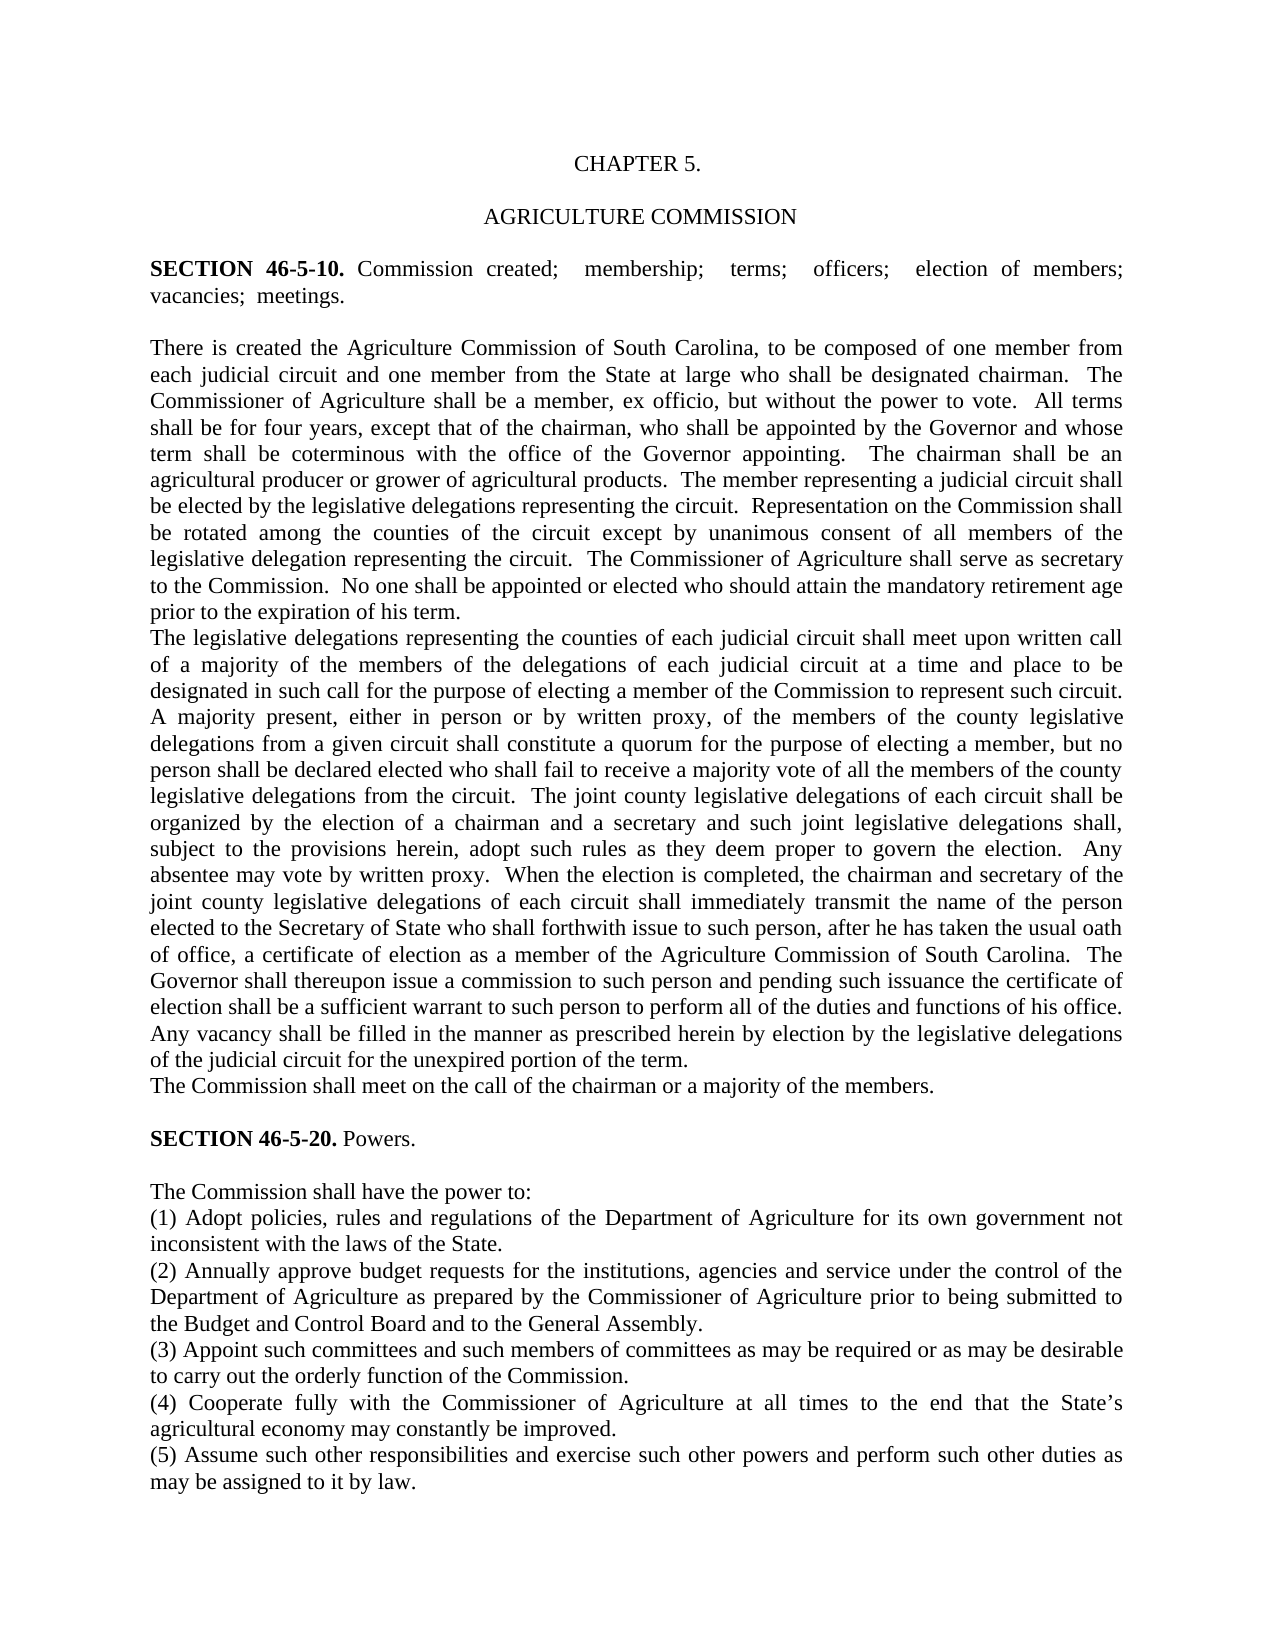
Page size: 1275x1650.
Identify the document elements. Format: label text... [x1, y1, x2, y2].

text The Commission shall meet on the call of the chairman or a majority of the members. [150, 1072, 1125, 1099]
text CHAPTER 5. [150, 150, 1125, 176]
text SECTION 46-5-10. Commission created; membership; terms; officers; election of members; vacancies; meetings. [150, 255, 1125, 308]
text AGRICULTURE COMMISSION [150, 203, 1125, 229]
text (1) Adopt policies, rules and regulations of the Department of Agriculture for its own government not inconsistent with the laws of the State. [150, 1204, 1125, 1257]
text There is created the Agriculture Commission of South Carolina, to be composed of one member from each judicial circuit and one member from the State at large who shall be designated chairman. The Commissioner of Agriculture shall be a member, ex officio, but without the power to vote. All terms shall be for four years, except that of the chairman, who shall be appointed by the Governor and whose term shall be coterminous with the office of the Governor appointing. The chairman shall be an agricultural producer or grower of agricultural products. The member representing a judicial circuit shall be elected by the legislative delegations representing the circuit. Representation on the Commission shall be rotated among the counties of the circuit except by unanimous consent of all members of the legislative delegation representing the circuit. The Commissioner of Agriculture shall serve as secretary to the Commission. No one shall be appointed or elected who should attain the mandatory retirement age prior to the expiration of his term. [150, 334, 1125, 624]
text (4) Cooperate fully with the Commissioner of Agriculture at all times to the end that the State’s agricultural economy may constantly be improved. [150, 1389, 1125, 1441]
text The Commission shall have the power to: [150, 1178, 1125, 1204]
text (3) Appoint such committees and such members of committees as may be required or as may be desirable to carry out the orderly function of the Commission. [150, 1336, 1125, 1389]
text (2) Annually approve budget requests for the institutions, agencies and service under the control of the Department of Agriculture as prepared by the Commissioner of Agriculture prior to being submitted to the Budget and Control Board and to the General Assembly. [150, 1257, 1125, 1336]
text The legislative delegations representing the counties of each judicial circuit shall meet upon written call of a majority of the members of the delegations of each judicial circuit at a time and place to be designated in such call for the purpose of electing a member of the Commission to represent such circuit. A majority present, either in person or by written proxy, of the members of the county legislative delegations from a given circuit shall constitute a quorum for the purpose of electing a member, but no person shall be declared elected who shall fail to receive a majority vote of all the members of the county legislative delegations from the circuit. The joint county legislative delegations of each circuit shall be organized by the election of a chairman and a secretary and such joint legislative delegations shall, subject to the provisions herein, adopt such rules as they deem proper to govern the election. Any absentee may vote by written proxy. When the election is completed, the chairman and secretary of the joint county legislative delegations of each circuit shall immediately transmit the name of the person elected to the Secretary of State who shall forthwith issue to such person, after he has taken the usual oath of office, a certificate of election as a member of the Agriculture Commission of South Carolina. The Governor shall thereupon issue a commission to such person and pending such issuance the certificate of election shall be a sufficient warrant to such person to perform all of the duties and functions of his office. [150, 624, 1125, 1020]
text Any vacancy shall be filled in the manner as prescribed herein by election by the legislative delegations of the judicial circuit for the unexpired portion of the term. [150, 1020, 1125, 1072]
text SECTION 46-5-20. Powers. [150, 1125, 1125, 1151]
text (5) Assume such other responsibilities and exercise such other powers and perform such other duties as may be assigned to it by law. [150, 1441, 1125, 1494]
